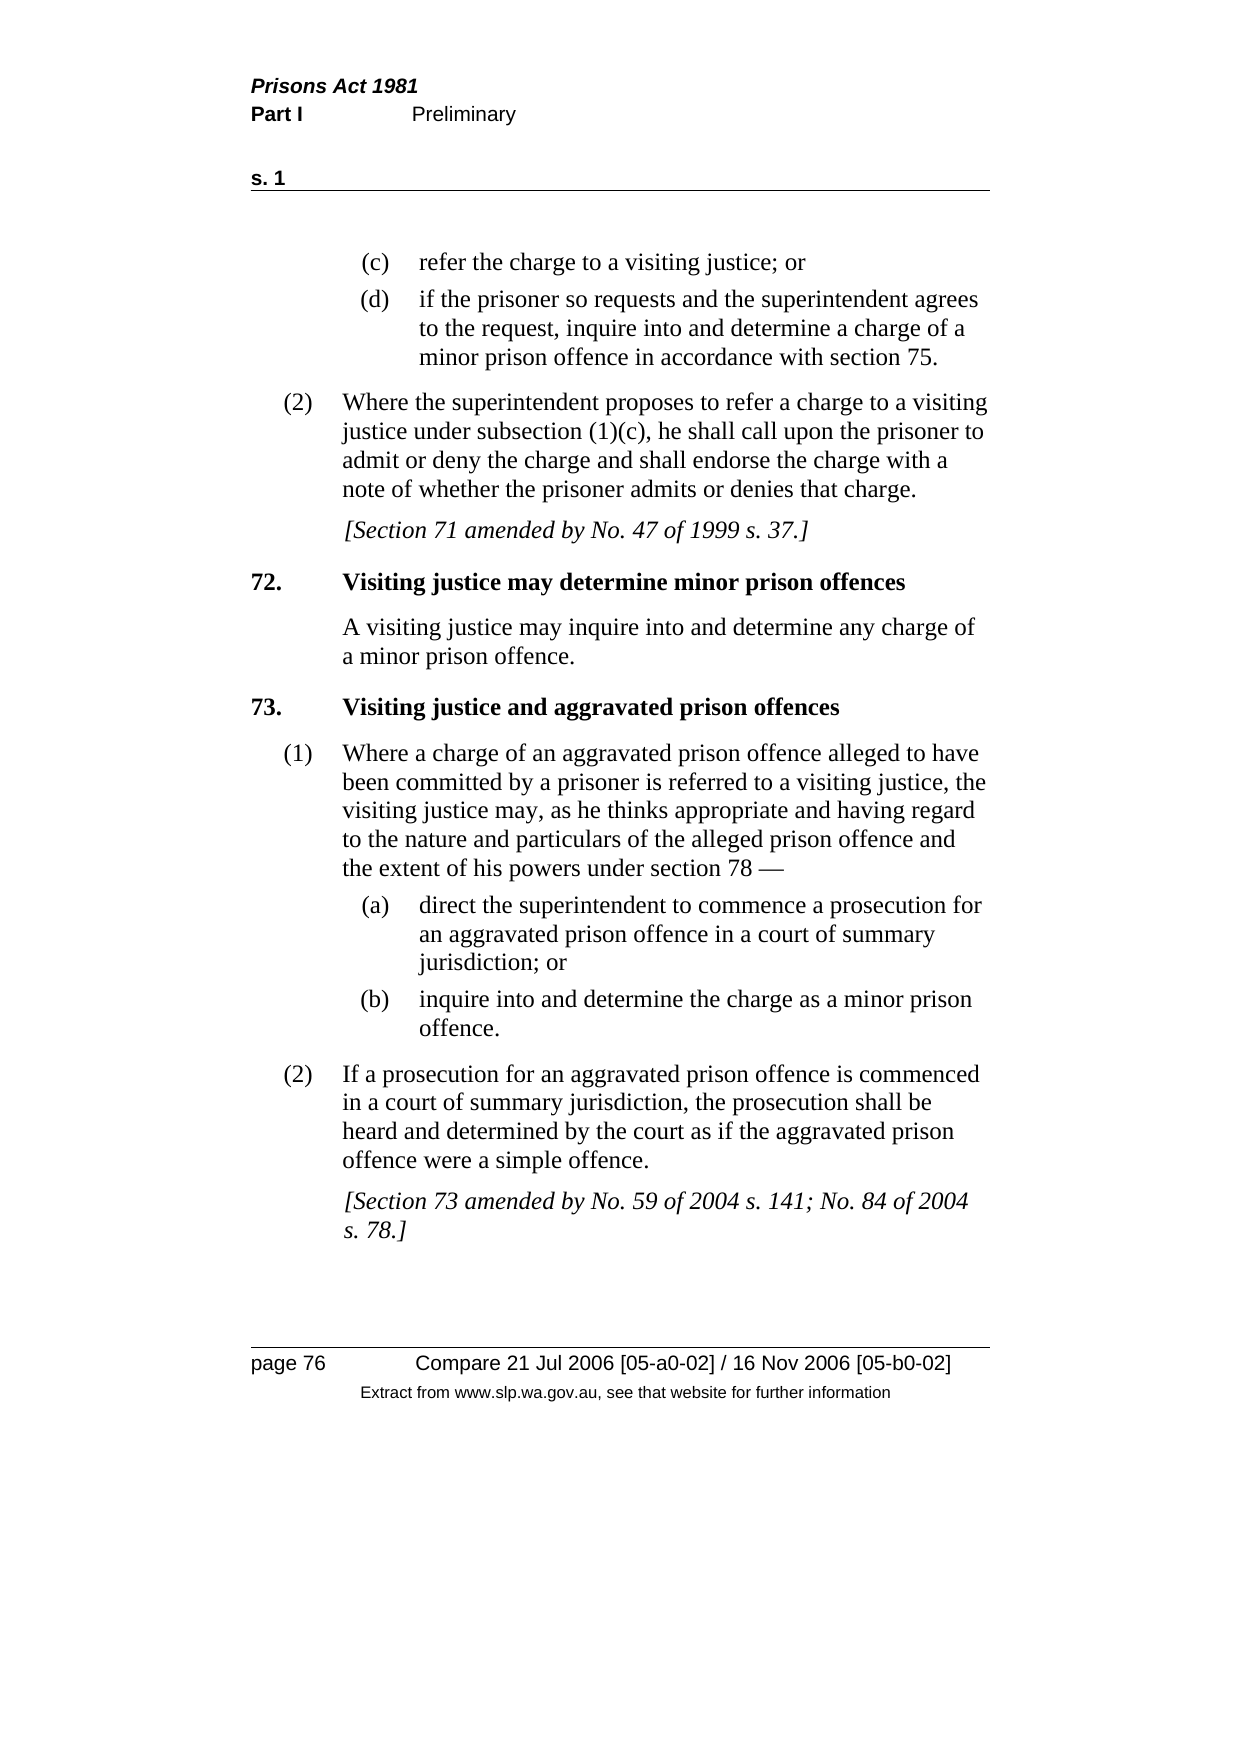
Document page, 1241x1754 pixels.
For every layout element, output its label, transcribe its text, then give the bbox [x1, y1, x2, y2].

text (d) if the prisoner so requests and the superintendent agrees to the request, inquire into and determine a charge of a minor prison offence in accordance with section 75. [251, 284, 990, 371]
text (1) Where a charge of an aggravated prison offence alleged to have been committed by a prisoner is referred to a visiting justice, the visiting justice may, as he thinks appropriate and having regard to the nature and particulars of the alleged prison offence and the extent of his powers under section 78 — [251, 738, 990, 882]
text (b) inquire into and determine the charge as a minor prison offence. [251, 984, 990, 1042]
text [Section 73 amended by No. 59 of 2004 s. 141; No. 84 of 2004 s. 78.] [251, 1186, 990, 1244]
text (2) Where the superintendent proposes to refer a charge to a visiting justice under subsection (1)(c), he shall call upon the prisoner to admit or deny the charge and shall endorse the charge with a note of whether the prisoner admits or denies that charge. [251, 387, 990, 502]
subtitle 73. Visiting justice and aggravated prison offences [251, 692, 990, 721]
text A visiting justice may inquire into and determine any charge of a minor prison offence. [251, 612, 990, 669]
text (2) If a prosecution for an aggravated prison offence is commenced in a court of summary jurisdiction, the prosecution shall be heard and determined by the court as if the aggravated prison offence were a simple offence. [251, 1059, 990, 1174]
subtitle 72. Visiting justice may determine minor prison offences [251, 567, 990, 595]
text [Section 71 amended by No. 47 of 1999 s. 37.] [251, 515, 990, 544]
text (a) direct the superintendent to commence a prosecution for an aggravated prison offence in a court of summary jurisdiction; or [251, 890, 990, 976]
text (c) refer the charge to a visiting justice; or [251, 247, 990, 276]
